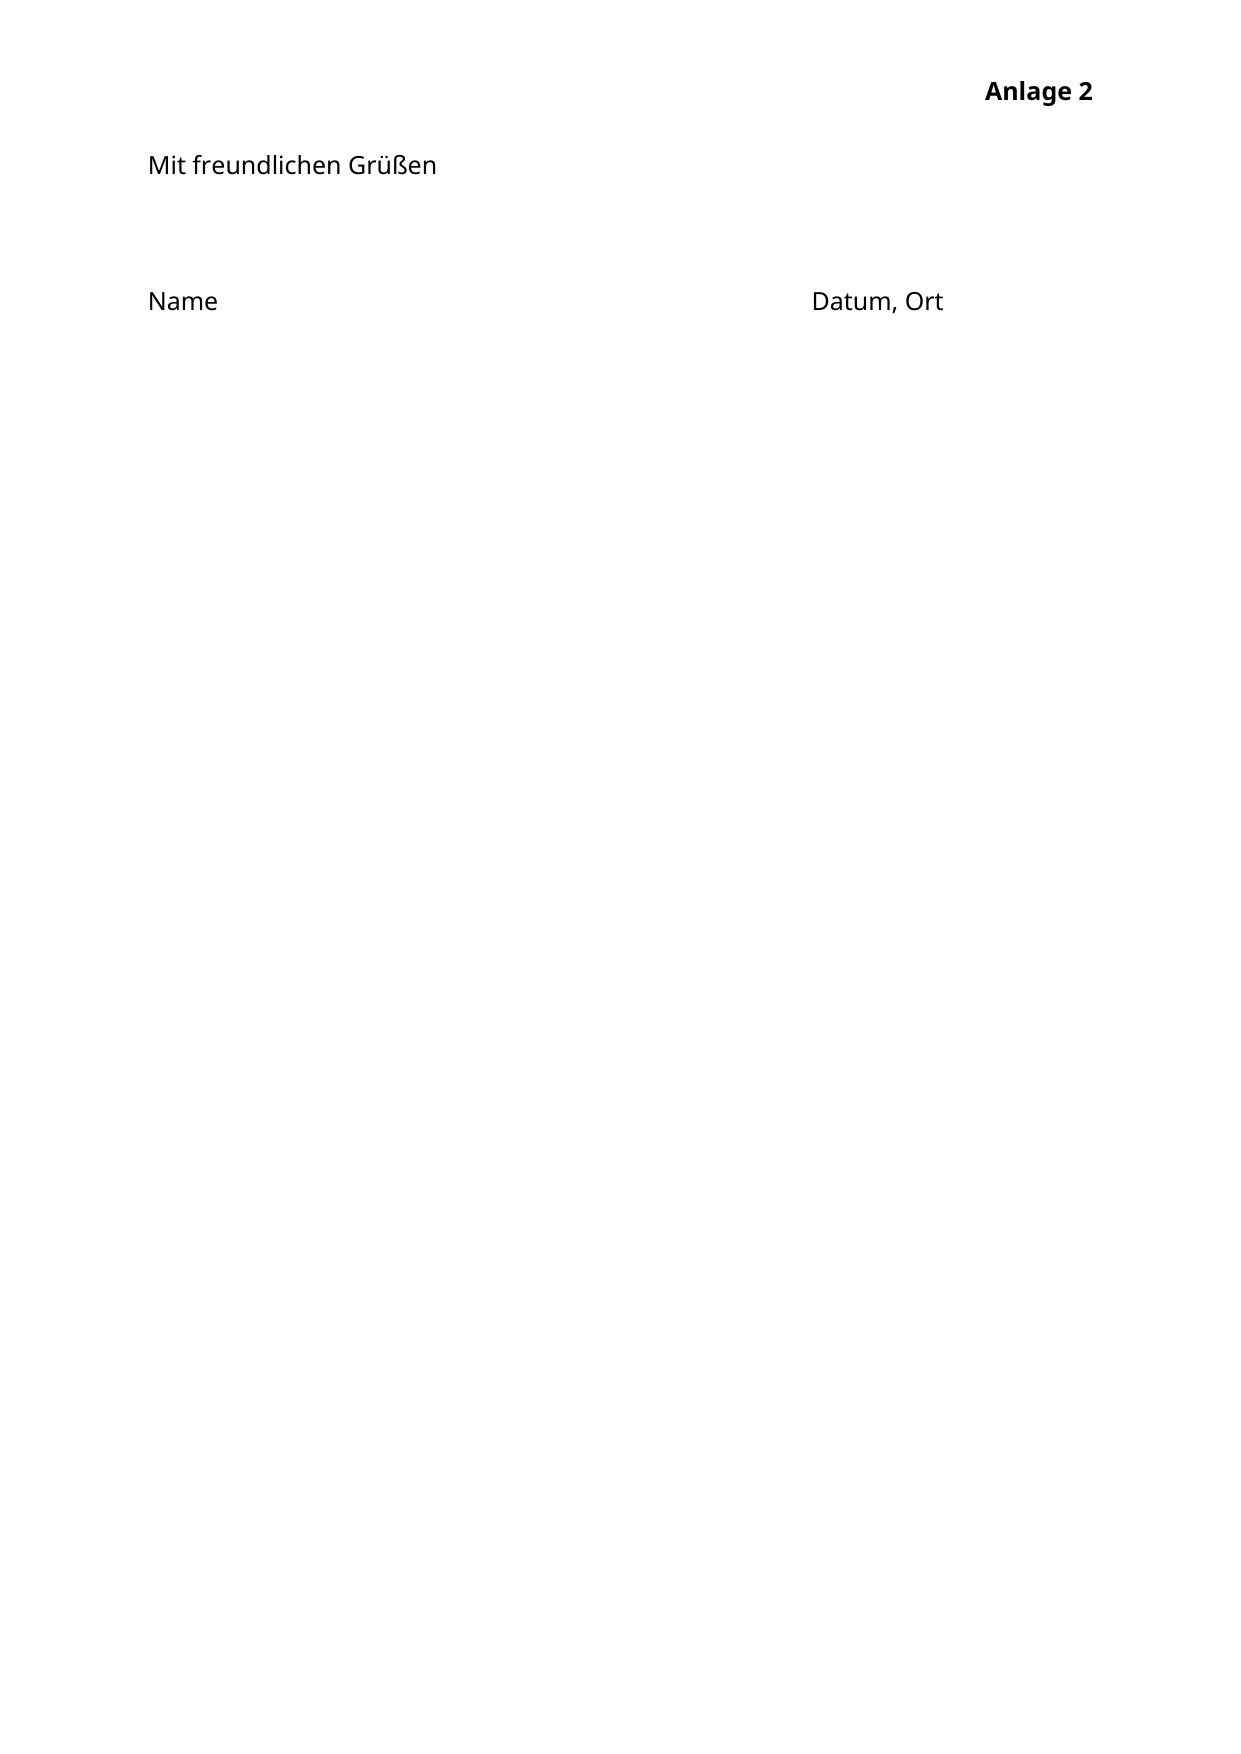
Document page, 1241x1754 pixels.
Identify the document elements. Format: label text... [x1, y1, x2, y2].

text Name Datum, Ort [148, 284, 1093, 318]
text Mit freundlichen Grüßen [148, 148, 1093, 182]
